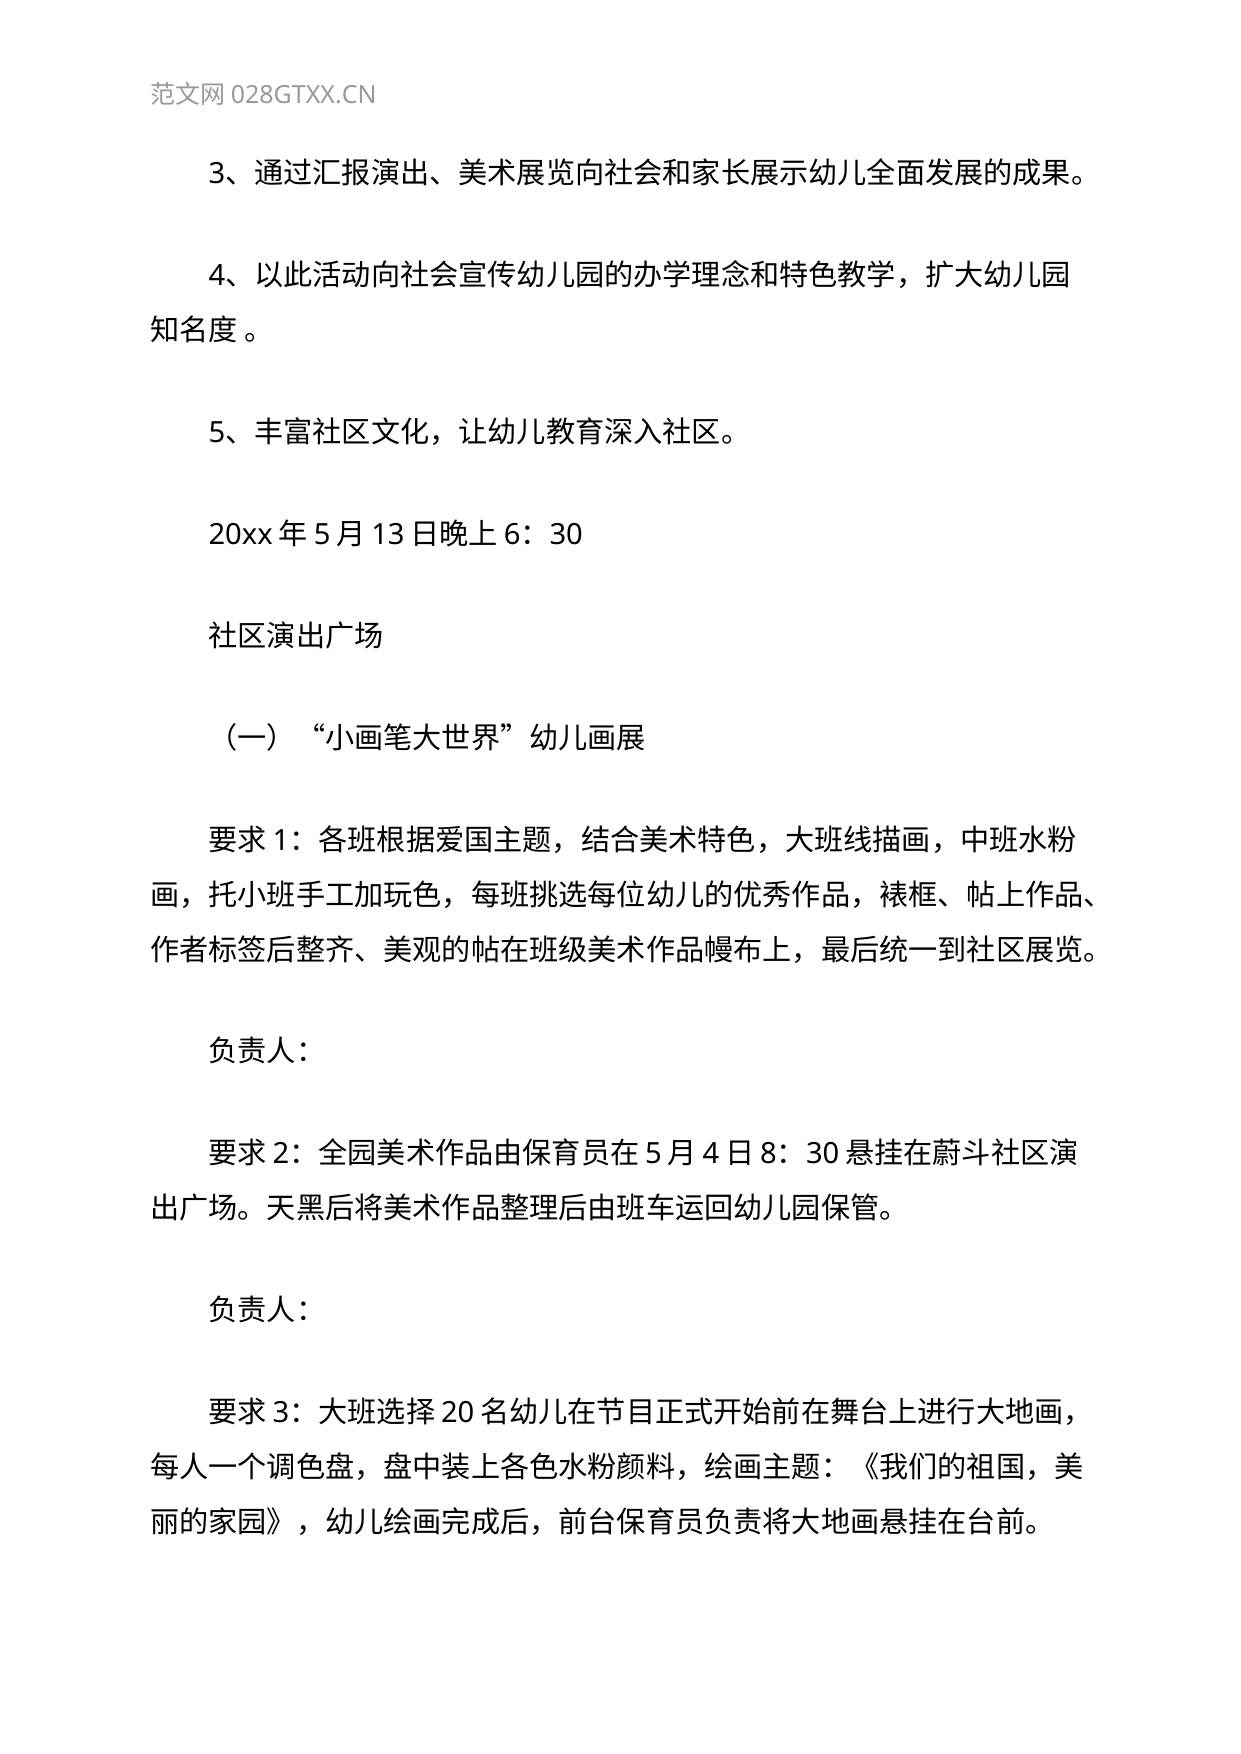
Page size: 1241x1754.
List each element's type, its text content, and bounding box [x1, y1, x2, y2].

text 5、丰富社区文化，让幼儿教育深入社区。 [150, 409, 1090, 451]
text 20xx年5月13日晚上6：30 [150, 511, 1090, 553]
text 要求3：大班选择20名幼儿在节目正式开始前在舞台上进行大地画，每人一个调色盘，盘中装上各色水粉颜料，绘画主题：《我们的祖国，美丽的家园》，幼儿绘画完成后，前台保育员负责将大地画悬挂在台前。 [150, 1388, 1090, 1540]
text 社区演出广场 [150, 613, 1090, 655]
text 4、以此活动向社会宣传幼儿园的办学理念和特色教学，扩大幼儿园知名度 。 [150, 252, 1090, 349]
text 负责人： [150, 1028, 1090, 1070]
text 要求1：各班根据爱国主题，结合美术特色，大班线描画，中班水粉画，托小班手工加玩色，每班挑选每位幼儿的优秀作品，裱框、帖上作品、作者标签后整齐、美观的帖在班级美术作品幔布上，最后统一到社区展览。 [150, 816, 1090, 968]
text 3、通过汇报演出、美术展览向社会和家长展示幼儿全面发展的成果。 [150, 150, 1090, 192]
text 要求2：全园美术作品由保育员在5月4日8：30悬挂在蔚斗社区演出广场。天黑后将美术作品整理后由班车运回幼儿园保管。 [150, 1130, 1090, 1227]
text 负责人： [150, 1286, 1090, 1329]
text （一）“小画笔大世界”幼儿画展 [150, 714, 1090, 757]
